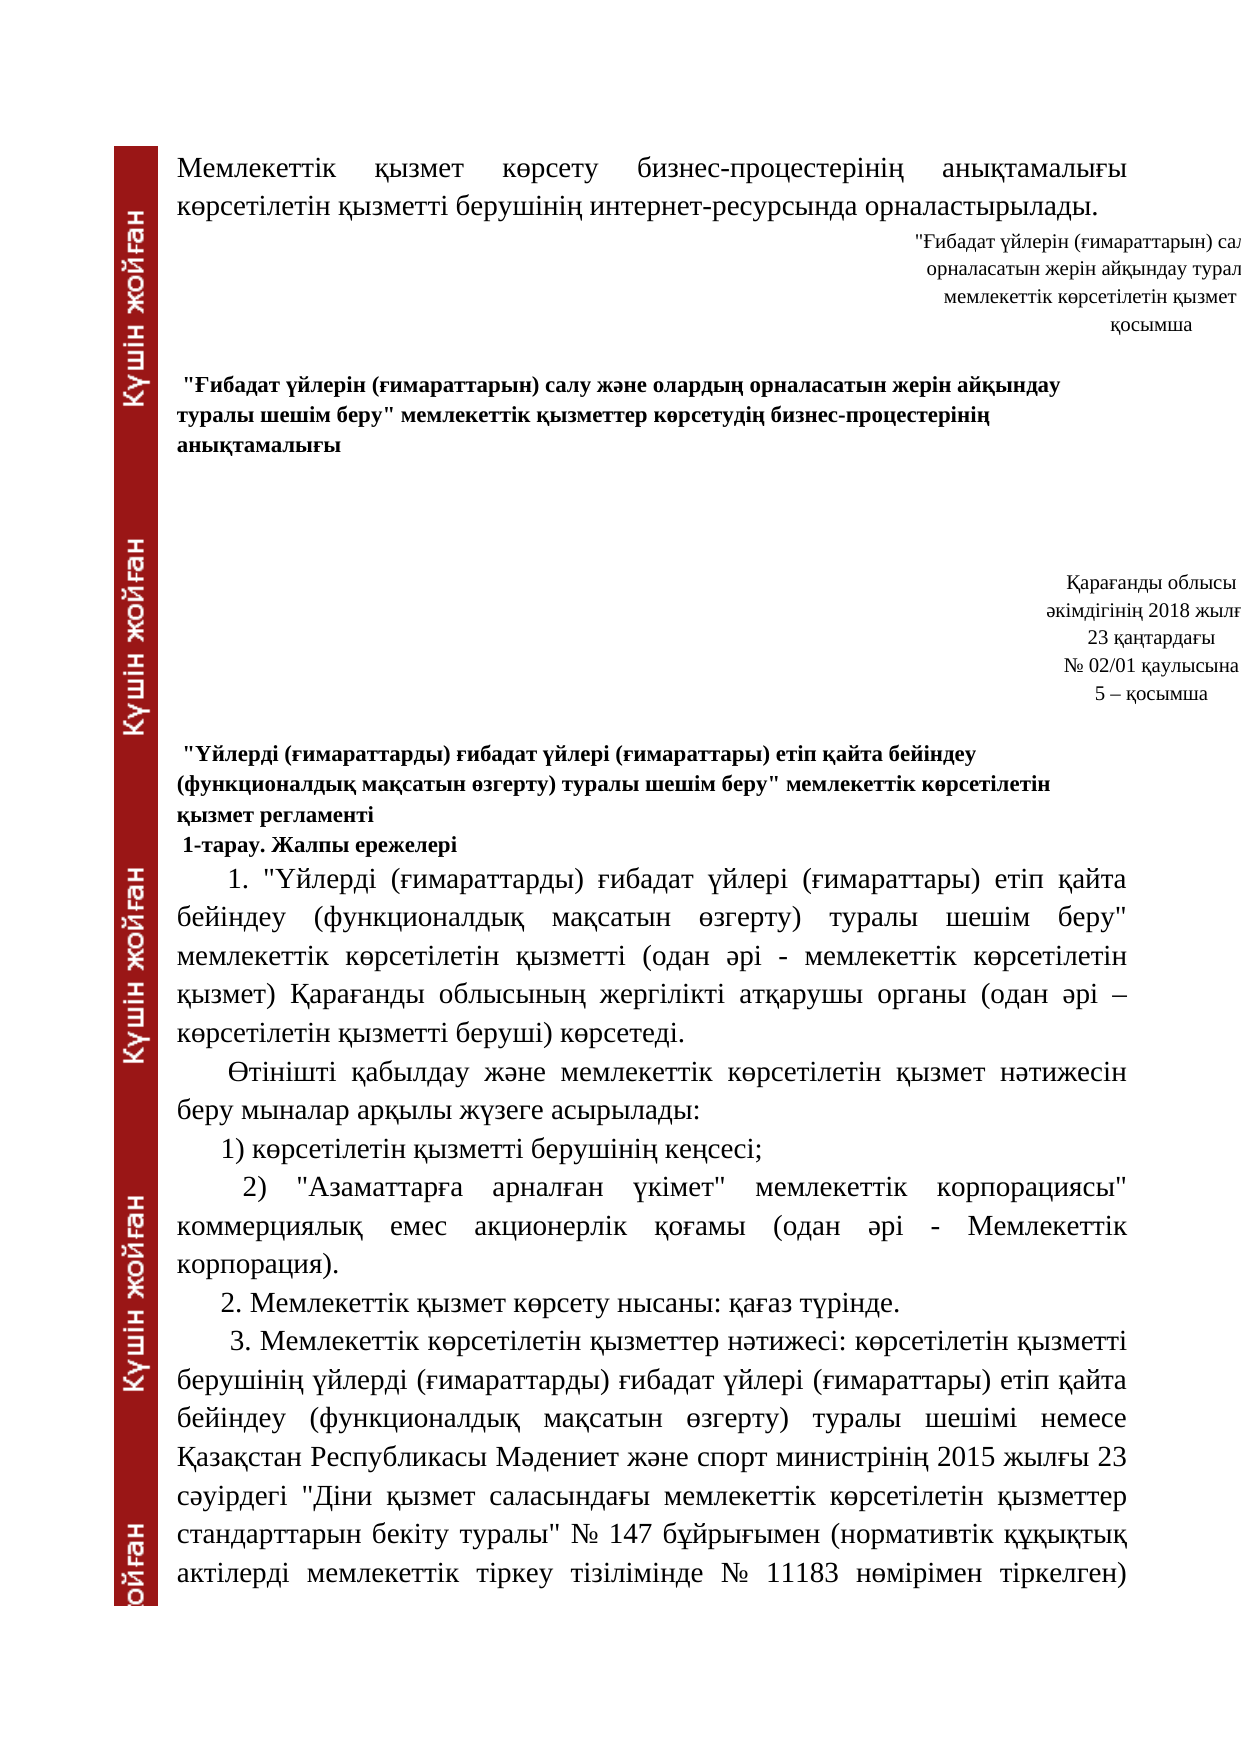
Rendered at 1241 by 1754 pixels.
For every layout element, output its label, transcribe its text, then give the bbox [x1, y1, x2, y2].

text 1. "Үйлерді (ғимараттарды) ғибадат үйлері (ғимараттары) етіп қайта бейіндеу (функционалдық мақсатын өзгерту) туралы шешім беру" мемлекеттік көрсетілетін қызметті (одан әрі - мемлекеттік көрсетілетін қызмет) Қарағанды облысының жергілікті атқарушы органы (одан әрі –көрсетілетін қызметті беруші) көрсетеді. [112, 861, 1128, 1049]
text 1-тарау. Жалпы ережелері [112, 831, 1128, 857]
picture [114, 827, 158, 831]
text "Үйлерді (ғимараттарды) ғибадат үйлері (ғимараттары) етіп қайта бейіндеу (функционалдық мақсатын өзгерту) туралы шешім беру" мемлекеттік көрсетілетін қызмет регламенті [112, 740, 1128, 827]
table_header [101, 569, 912, 740]
text Өтінішті қабылдау және мемлекеттік көрсетілетін қызмет нәтижесін беру мыналар арқылы жүзеге асырылады: [112, 1054, 1128, 1126]
picture [114, 1588, 158, 1606]
picture [114, 458, 158, 569]
text 1) көрсетілетін қызметті берушінің кеңсесі; [112, 1131, 1128, 1164]
picture [114, 222, 158, 227]
text 2. Мемлекеттік қызмет көрсету нысаны: қағаз түрінде. [112, 1285, 1128, 1318]
table_header Қарағанды облысы әкімдігінің 2018 жылғы 23 қаңтардағы № 02/01 қаулысына 5 – қосымша [912, 569, 1240, 740]
table_header [101, 227, 912, 371]
picture [114, 146, 158, 150]
picture [114, 1164, 158, 1169]
picture [114, 1049, 158, 1054]
text "Ғибадат үйлерін (ғимараттарын) салу және олардың орналасатын жерін айқындау туралы шешім беру" мемлекеттік қызметтер көрсетудің бизнес-процестерінің анықтамалығы [112, 371, 1128, 458]
text 2) "Азаматтарға арналған үкімет" мемлекеттік корпорациясы" коммерциялық емес акционерлік қоғамы (одан әрі - Мемлекеттік корпорация). [112, 1169, 1128, 1280]
table_header "Ғибадат үйлерін (ғимараттарын) салу және олардың орналасатын жерін айқындау туралы шешім беру" мемлекеттік көрсетілетін қызмет регламентіне қосымша [912, 227, 1240, 371]
picture [114, 1318, 158, 1323]
picture [114, 1126, 158, 1131]
picture [114, 857, 158, 861]
picture [114, 1280, 158, 1285]
